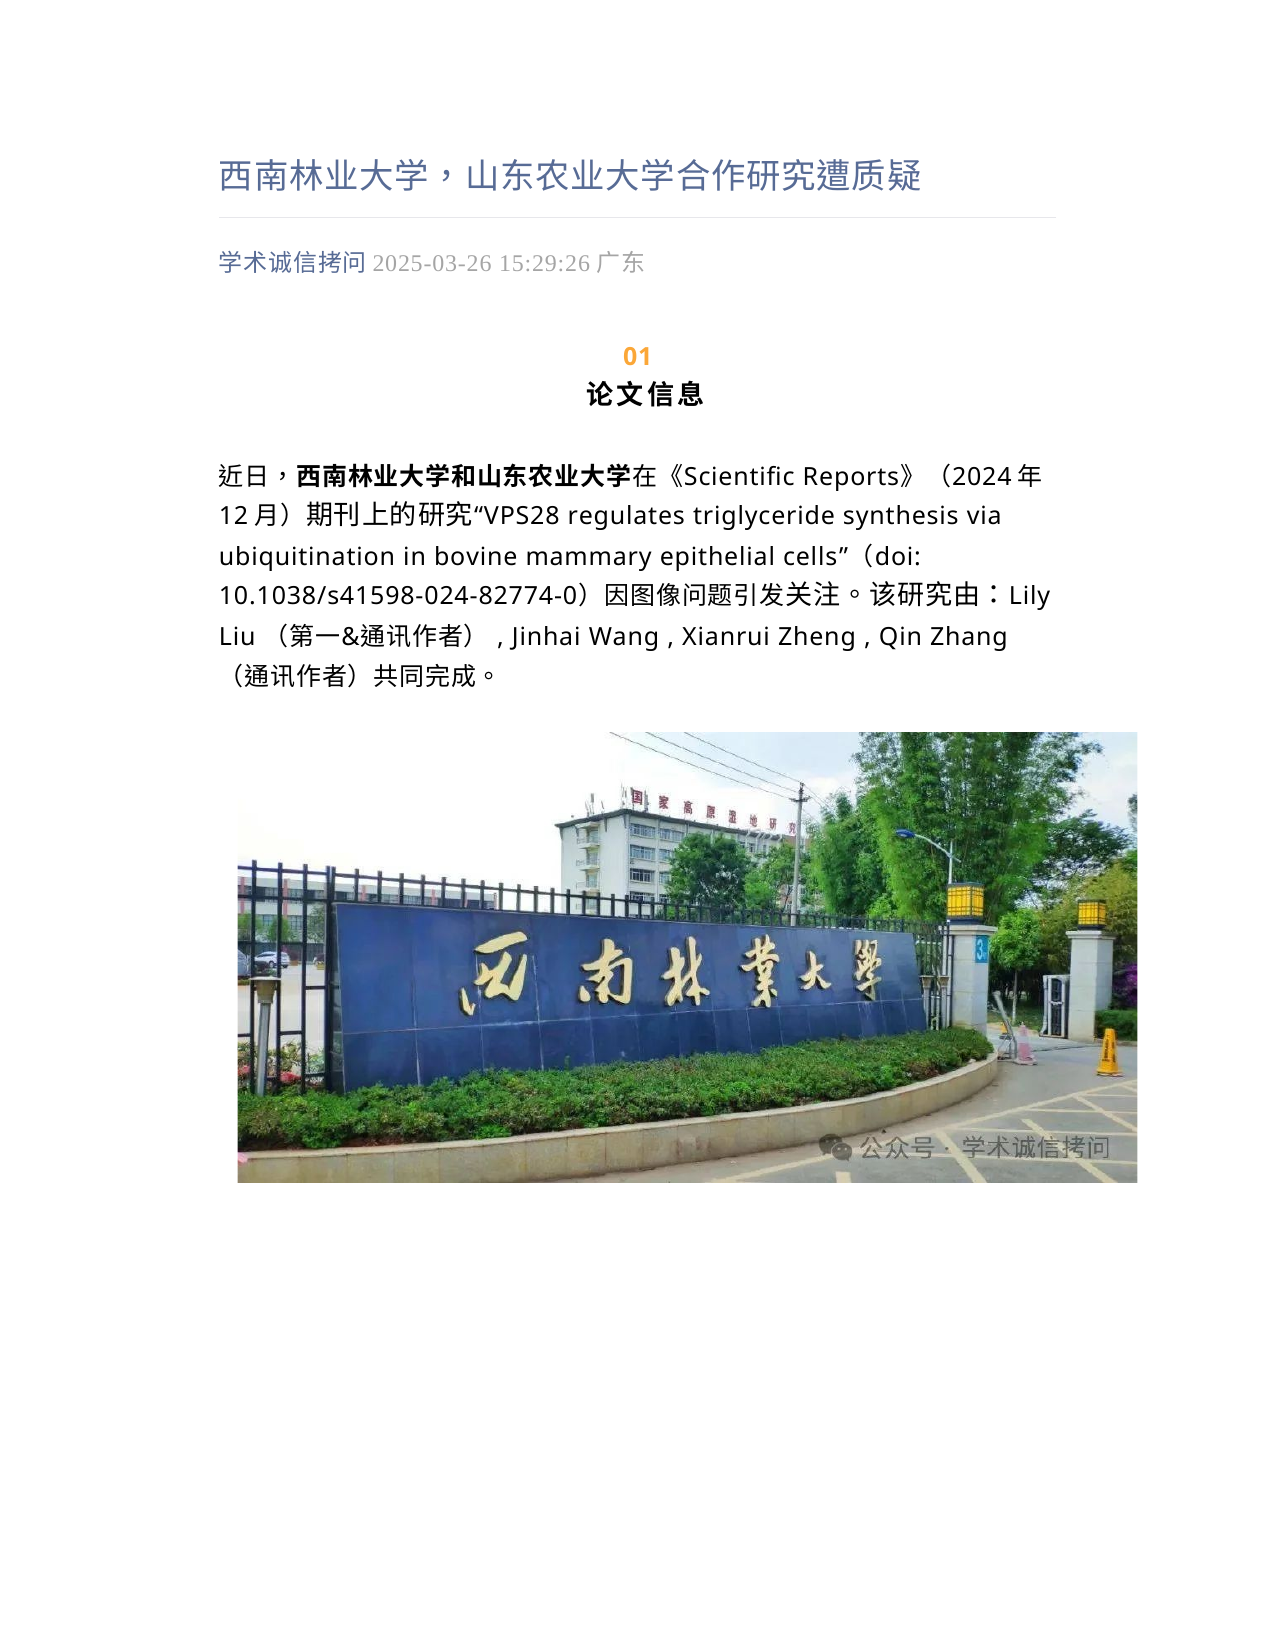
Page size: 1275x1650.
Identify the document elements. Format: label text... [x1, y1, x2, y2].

text 论文信息 [234, 372, 1056, 412]
list 学术诚信拷问2025-03-26 15:29:26广东 [219, 239, 1056, 279]
text 01 [219, 304, 1056, 372]
title 西南林业大学，山东农业大学合作研究遭质疑 [219, 150, 1056, 217]
picture [237, 732, 1138, 1183]
text 近日，西南林业大学和山东农业大学在《Scientific Reports》（2024年12月）期刊上的研究“VPS28 regulates triglyceride synthesis via ubiquitination in bovine mammary epithelial cells”（doi: 10.1038/s41598-024-82774-0）因图像问题引发关注。该研究由：Lily Liu （第一&通讯作者） , Jinhai Wang , Xianrui Zheng , Qin Zhang （通讯作者）共同完成。 [219, 452, 1056, 692]
